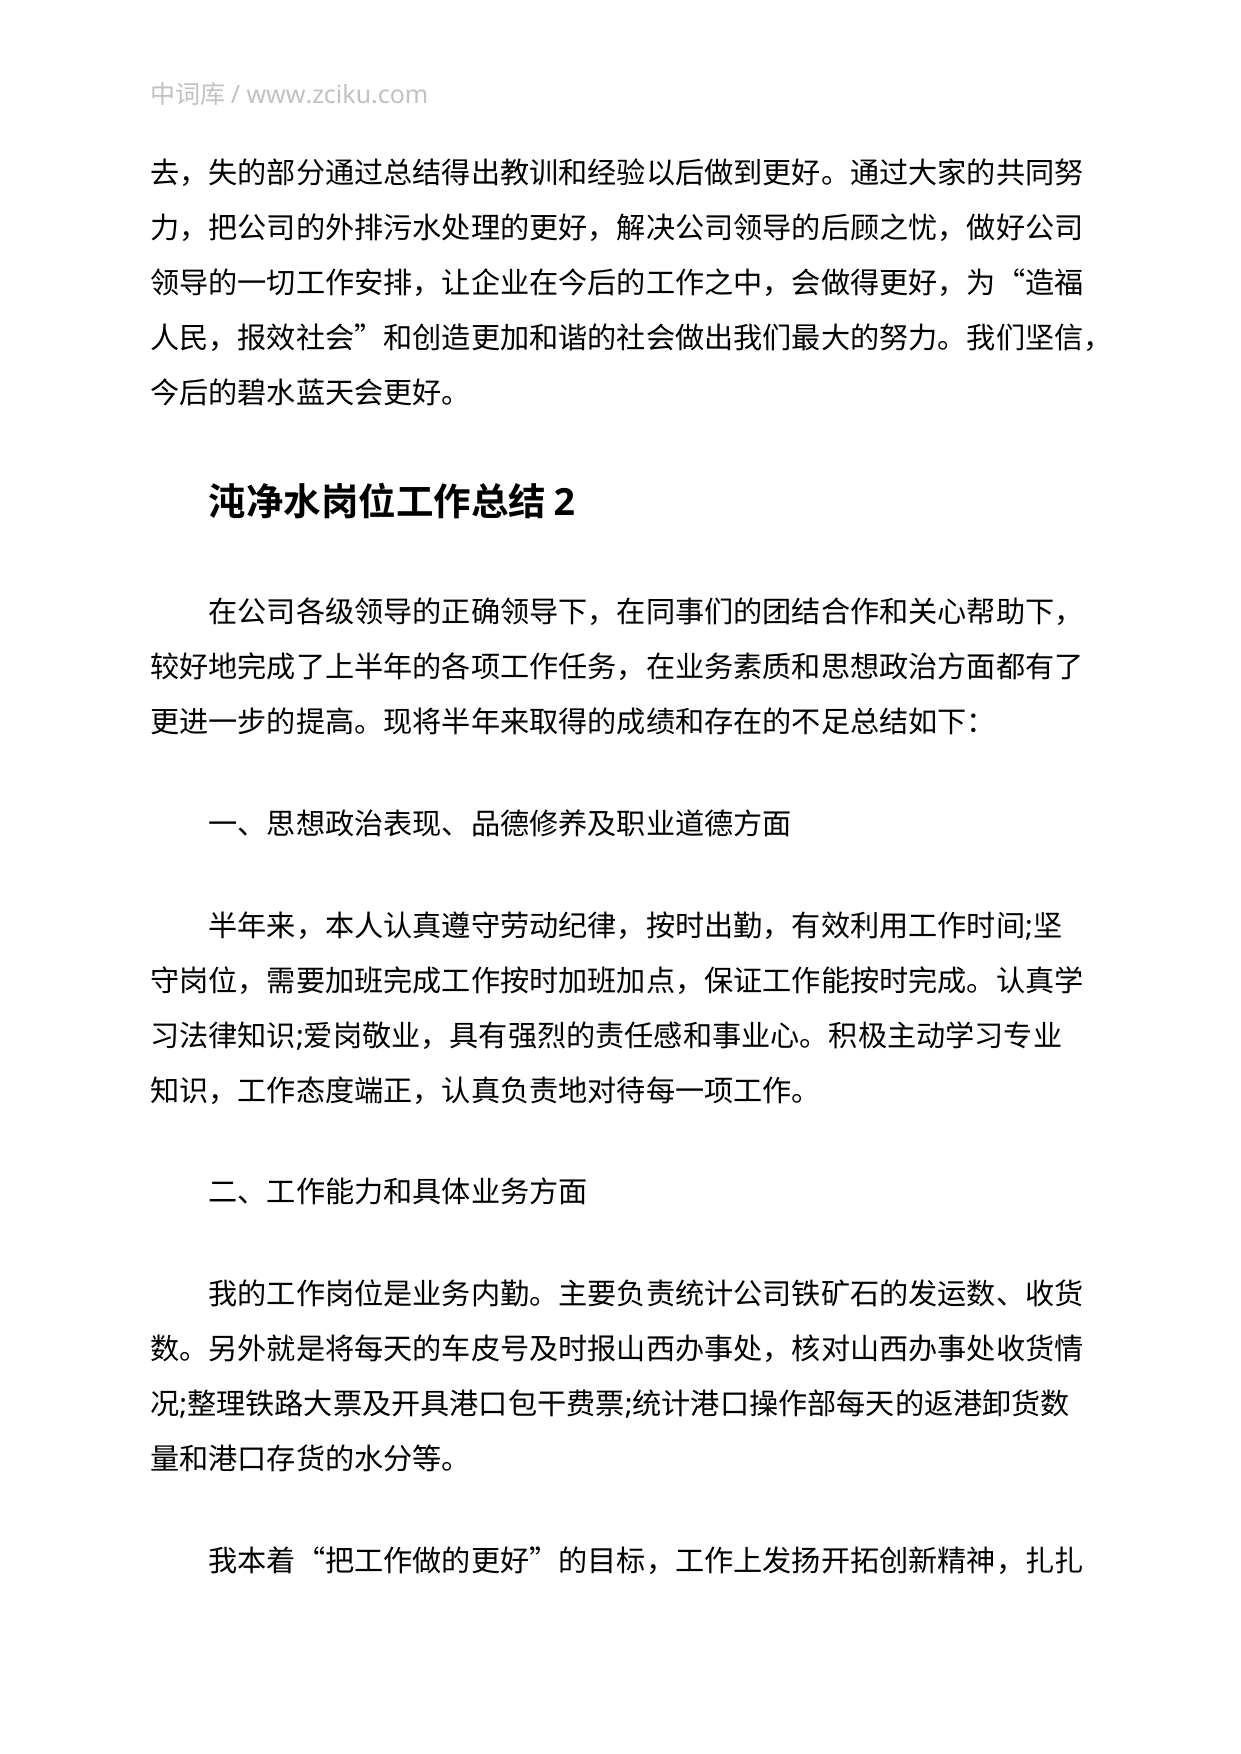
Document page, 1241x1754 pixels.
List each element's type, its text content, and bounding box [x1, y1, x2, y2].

text 半年来，本人认真遵守劳动纪律，按时出勤，有效利用工作时间;坚守岗位，需要加班完成工作按时加班加点，保证工作能按时完成。认真学习法律知识;爱岗敬业，具有强烈的责任感和事业心。积极主动学习专业知识，工作态度端正，认真负责地对待每一项工作。 [150, 902, 1090, 1109]
text 二、工作能力和具体业务方面 [150, 1169, 1090, 1211]
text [150, 1537, 1090, 1579]
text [150, 150, 1090, 412]
text 一、思想政治表现、品德修养及职业道德方面 [150, 801, 1090, 843]
text 沌净水岗位工作总结2 [150, 471, 1090, 526]
text 在公司各级领导的正确领导下，在同事们的团结合作和关心帮助下，较好地完成了上半年的各项工作任务，在业务素质和思想政治方面都有了更进一步的提高。现将半年来取得的成绩和存在的不足总结如下： [150, 589, 1090, 741]
text 我的工作岗位是业务内勤。主要负责统计公司铁矿石的发运数、收货数。另外就是将每天的车皮号及时报山西办事处，核对山西办事处收货情况;整理铁路大票及开具港口包干费票;统计港口操作部每天的返港卸货数量和港口存货的水分等。 [150, 1271, 1090, 1478]
